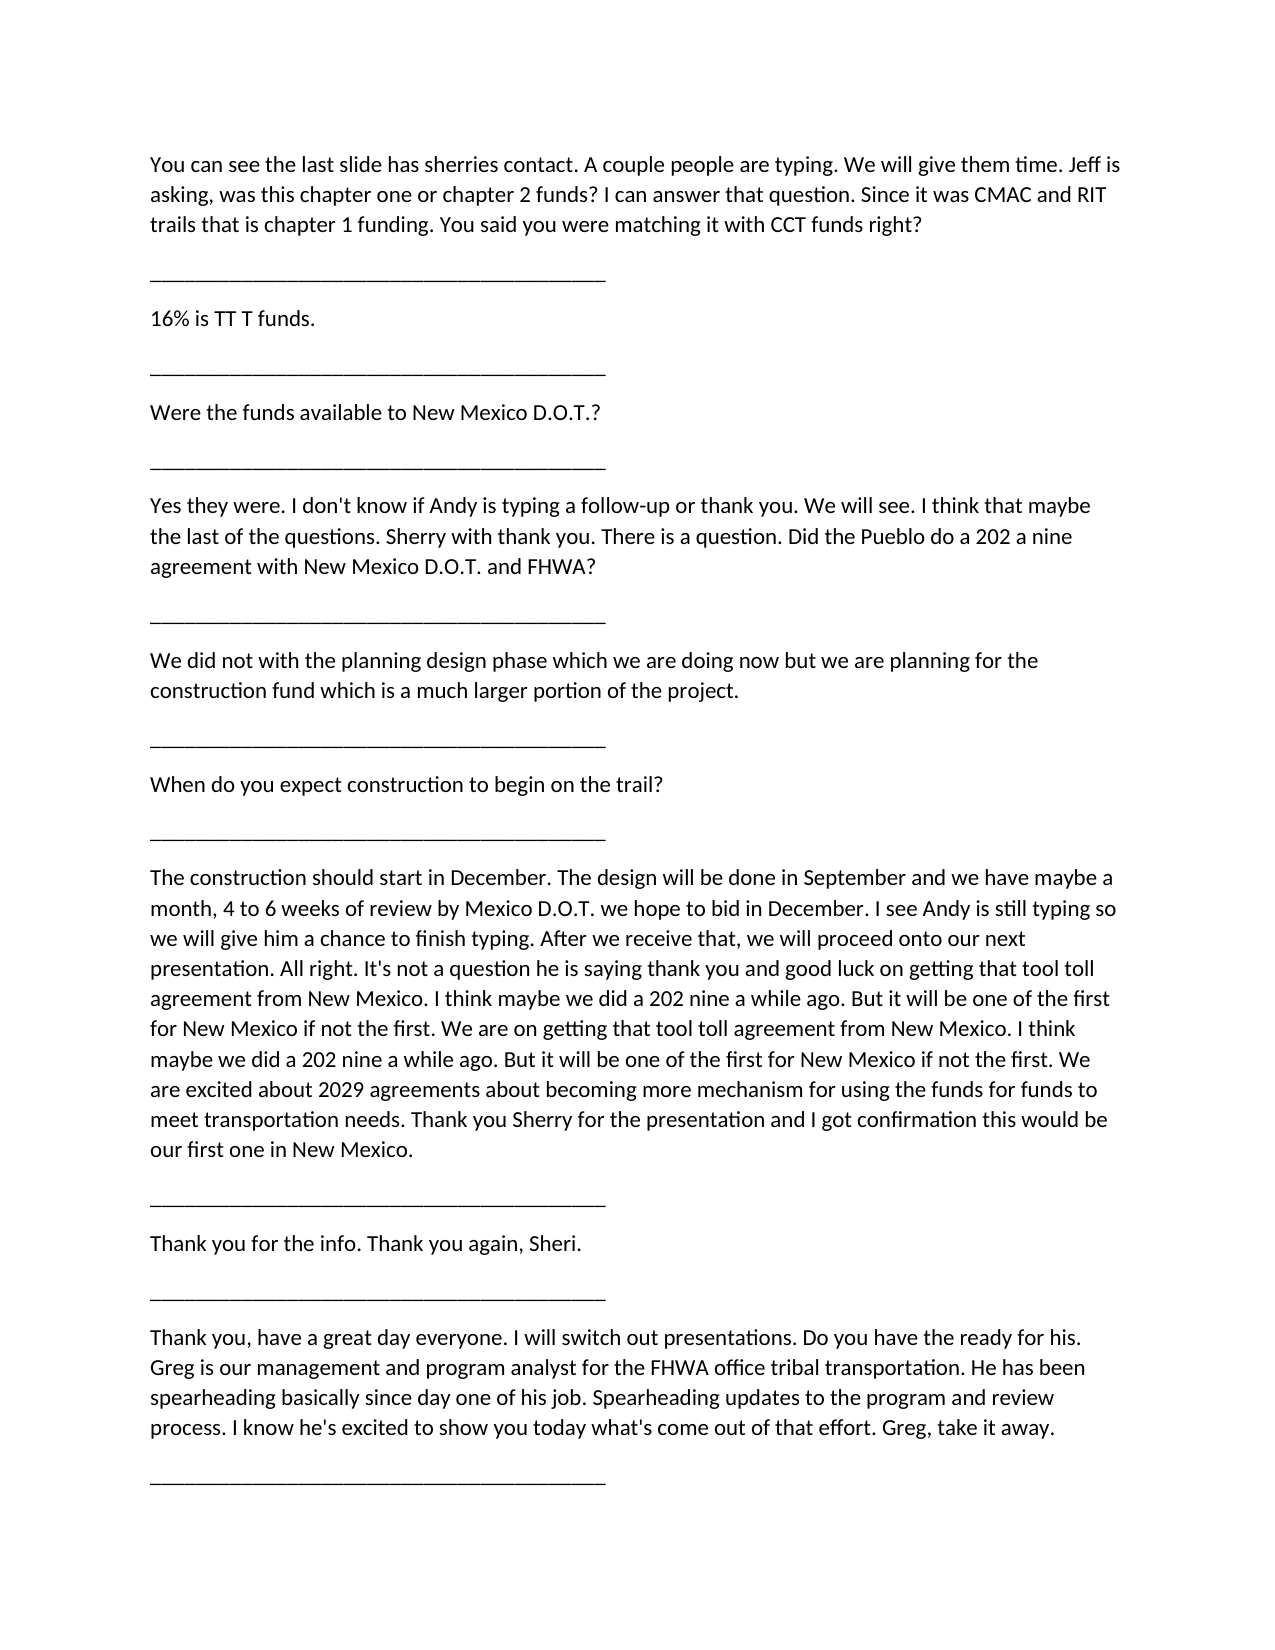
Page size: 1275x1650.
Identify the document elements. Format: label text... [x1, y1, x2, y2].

text ________________________________________ [150, 723, 1125, 751]
text ________________________________________ [150, 599, 1125, 627]
text Yes they were. I don't know if Andy is typing a follow-up or thank you. We will see. I think that maybe the last of the questions. Sherry with thank you. There is a question. Did the Pueblo do a 202 a nine agreement with New Mexico D.O.T. and FHWA? [150, 492, 1125, 580]
text ________________________________________ [150, 1460, 1125, 1488]
text ________________________________________ [150, 445, 1125, 473]
text ________________________________________ [150, 1276, 1125, 1304]
text We did not with the planning design phase which we are doing now but we are planning for the construction fund which is a much larger portion of the project. [150, 646, 1125, 704]
text Thank you for the info. Thank you again, Sheri. [150, 1229, 1125, 1257]
text Were the funds available to New Mexico D.O.T.? [150, 398, 1125, 426]
text ________________________________________ [150, 817, 1125, 845]
text The construction should start in December. The design will be done in September and we have maybe a month, 4 to 6 weeks of review by Mexico D.O.T. we hope to bid in December. I see Andy is still typing so we will give him a chance to finish typing. After we receive that, we will proceed onto our next presentation. All right. It's not a question he is saying thank you and good luck on getting that tool toll agreement from New Mexico. I think maybe we did a 202 nine a while ago. But it will be one of the first for New Mexico if not the first. We are on getting that tool toll agreement from New Mexico. I think maybe we did a 202 nine a while ago. But it will be one of the first for New Mexico if not the first. We are excited about 2029 agreements about becoming more mechanism for using the funds for funds to meet transportation needs. Thank you Sherry for the presentation and I got confirmation this would be our first one in New Mexico. [150, 863, 1125, 1163]
text 16% is TT T funds. [150, 304, 1125, 332]
text ________________________________________ [150, 1182, 1125, 1210]
text You can see the last slide has sherries contact. A couple people are typing. We will give them time. Jeff is asking, was this chapter one or chapter 2 funds? I can answer that question. Since it was CMAC and RIT trails that is chapter 1 funding. You said you were matching it with CCT funds right? [150, 150, 1125, 238]
text ________________________________________ [150, 351, 1125, 379]
text Thank you, have a great day everyone. I will switch out presentations. Do you have the ready for his. Greg is our management and program analyst for the FHWA office tribal transportation. He has been spearheading basically since day one of his job. Spearheading updates to the program and review process. I know he's excited to show you today what's come out of that effort. Greg, take it away. [150, 1323, 1125, 1442]
text ________________________________________ [150, 257, 1125, 285]
text When do you expect construction to begin on the trail? [150, 770, 1125, 798]
